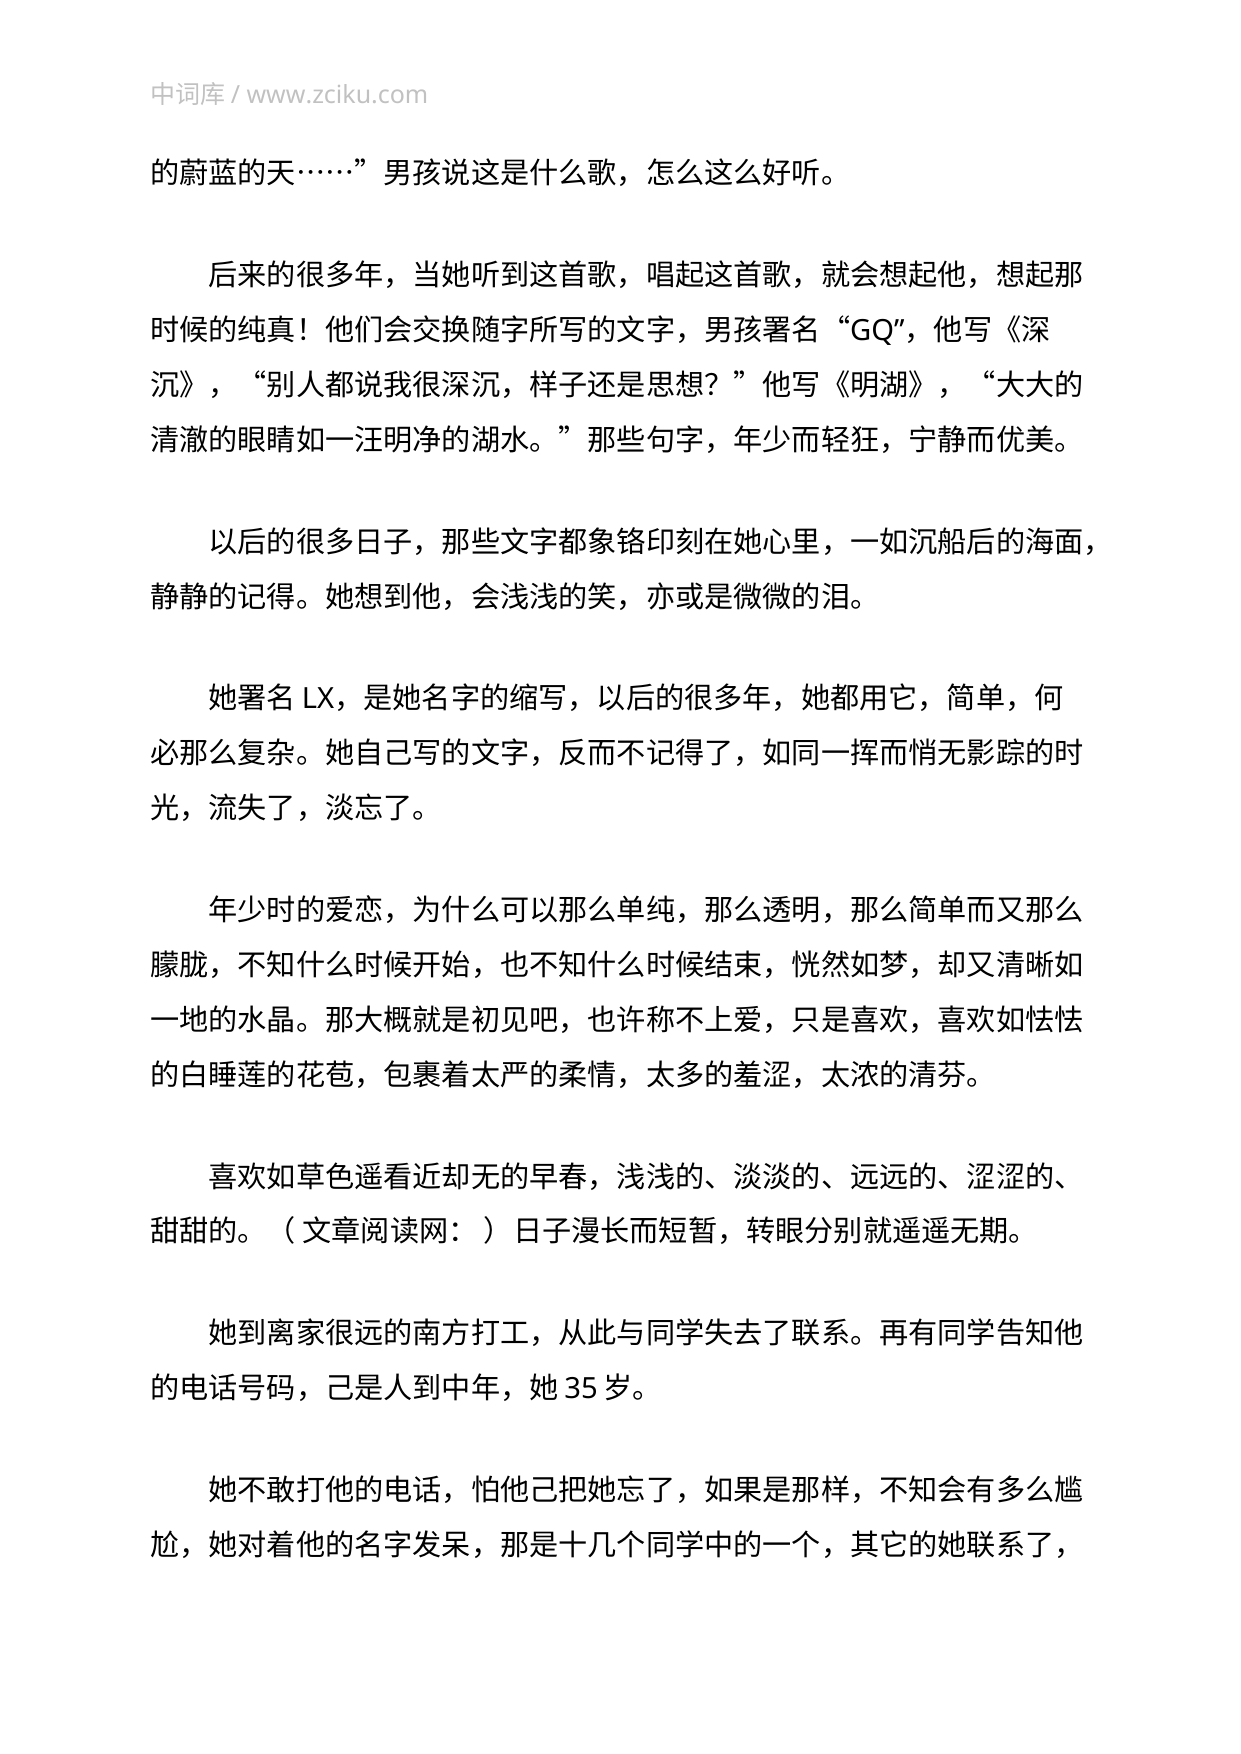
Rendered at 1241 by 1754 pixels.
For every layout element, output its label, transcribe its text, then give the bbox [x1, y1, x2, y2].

text 后来的很多年，当她听到这首歌，唱起这首歌，就会想起他，想起那时候的纯真！他们会交换随字所写的文字，男孩署名“GQ”，他写《深沉》，“别人都说我很深沉，样子还是思想？”他写《明湖》，“大大的清澈的眼睛如一汪明净的湖水。”那些句字，年少而轻狂，宁静而优美。 [150, 252, 1090, 459]
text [150, 1467, 1090, 1564]
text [150, 150, 1090, 192]
text 她到离家很远的南方打工，从此与同学失去了联系。再有同学告知他的电话号码，己是人到中年，她35岁。 [150, 1310, 1090, 1407]
text 她署名LX，是她名字的缩写，以后的很多年，她都用它，简单，何必那么复杂。她自己写的文字，反而不记得了，如同一挥而悄无影踪的时光，流失了，淡忘了。 [150, 675, 1090, 827]
text 年少时的爱恋，为什么可以那么单纯，那么透明，那么简单而又那么朦胧，不知什么时候开始，也不知什么时候结束，恍然如梦，却又清晰如一地的水晶。那大概就是初见吧，也许称不上爱，只是喜欢，喜欢如怯怯的白睡莲的花苞，包裹着太严的柔情，太多的羞涩，太浓的清芬。 [150, 887, 1090, 1094]
text 喜欢如草色遥看近却无的早春，浅浅的、淡淡的、远远的、涩涩的、甜甜的。（ 文章阅读网： ）日子漫长而短暂，转眼分别就遥遥无期。 [150, 1153, 1090, 1250]
text 以后的很多日子，那些文字都象铬印刻在她心里，一如沉船后的海面，静静的记得。她想到他，会浅浅的笑，亦或是微微的泪。 [150, 518, 1090, 616]
